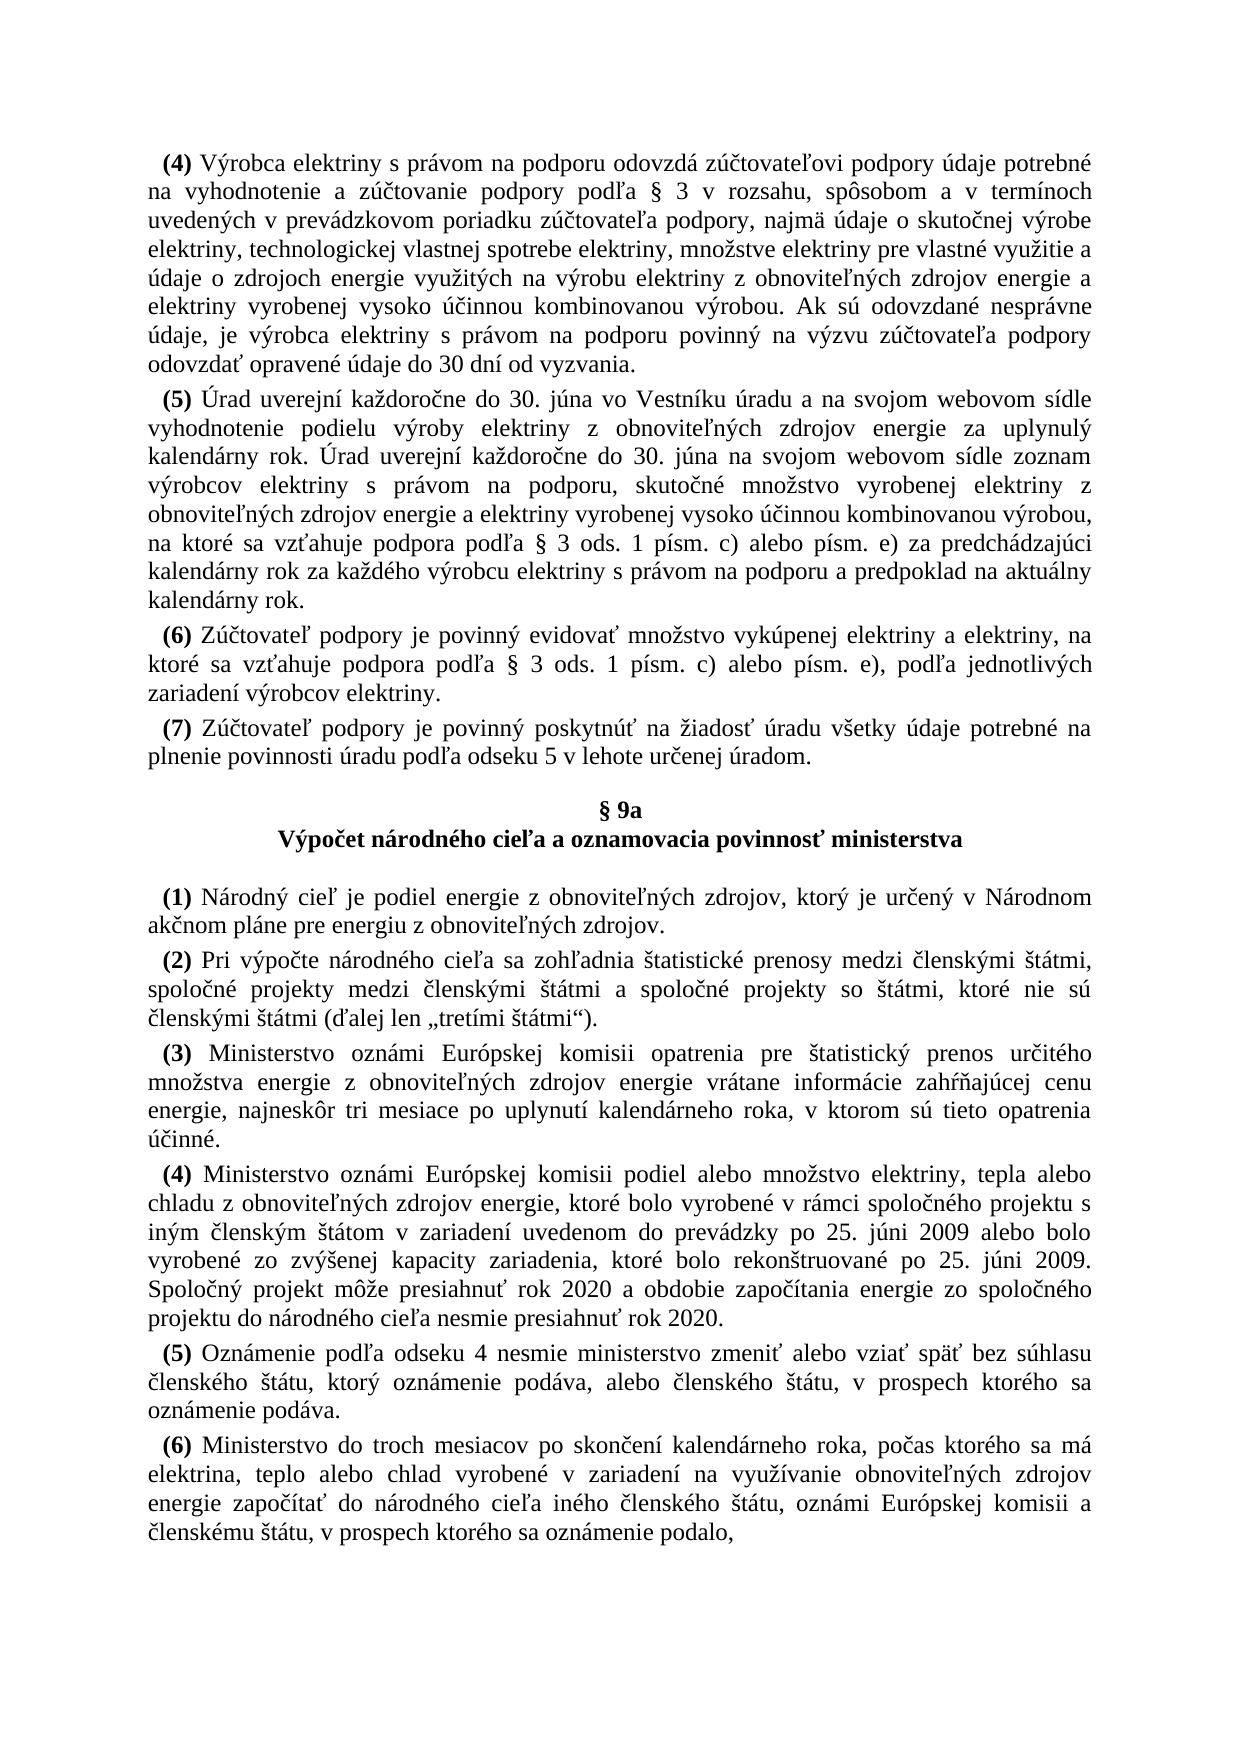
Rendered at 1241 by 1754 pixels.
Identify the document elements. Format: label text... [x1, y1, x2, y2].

text (4) Ministerstvo oznámi Európskej komisii podiel alebo množstvo elektriny, tepla alebo chladu z obnoviteľných zdrojov energie, ktoré bolo vyrobené v rámci spoločného projektu s iným členským štátom v zariadení uvedenom do prevádzky po 25. júni 2009 alebo bolo vyrobené zo zvýšenej kapacity zariadenia, ktoré bolo rekonštruované po 25. júni 2009. Spoločný projekt môže presiahnuť rok 2020 a obdobie započítania energie zo spoločného projektu do národného cieľa nesmie presiahnuť rok 2020. [148, 1159, 1093, 1332]
text (6) Zúčtovateľ podpory je povinný evidovať množstvo vykúpenej elektriny a elektriny, na ktoré sa vzťahuje podpora podľa § 3 ods. 1 písm. c) alebo písm. e), podľa jednotlivých zariadení výrobcov elektriny. [148, 620, 1093, 706]
text § 9a Výpočet národného cieľa a oznamovacia povinnosť ministerstva [148, 795, 1093, 853]
text (4) Výrobca elektriny s právom na podporu odovzdá zúčtovateľovi podpory údaje potrebné na vyhodnotenie a zúčtovanie podpory podľa § 3 v rozsahu, spôsobom a v termínoch uvedených v prevádzkovom poriadku zúčtovateľa podpory, najmä údaje o skutočnej výrobe elektriny, technologickej vlastnej spotrebe elektriny, množstve elektriny pre vlastné využitie a údaje o zdrojoch energie využitých na výrobu elektriny z obnoviteľných zdrojov energie a elektriny vyrobenej vysoko účinnou kombinovanou výrobou. Ak sú odovzdané nesprávne údaje, je výrobca elektriny s právom na podporu povinný na výzvu zúčtovateľa podpory odovzdať opravené údaje do 30 dní od vyzvania. [148, 148, 1093, 378]
text (1) Národný cieľ je podiel energie z obnoviteľných zdrojov, ktorý je určený v Národnom akčnom pláne pre energiu z obnoviteľných zdrojov. [148, 882, 1093, 939]
text (7) Zúčtovateľ podpory je povinný poskytnúť na žiadosť úradu všetky údaje potrebné na plnenie povinnosti úradu podľa odseku 5 v lehote určenej úradom. [148, 713, 1093, 770]
text (6) Ministerstvo do troch mesiacov po skončení kalendárneho roka, počas ktorého sa má elektrina, teplo alebo chlad vyrobené v zariadení na využívanie obnoviteľných zdrojov energie započítať do národného cieľa iného členského štátu, oznámi Európskej komisii a členskému štátu, v prospech ktorého sa oznámenie podalo, [148, 1431, 1093, 1546]
text (3) Ministerstvo oznámi Európskej komisii opatrenia pre štatistický prenos určitého množstva energie z obnoviteľných zdrojov energie vrátane informácie zahŕňajúcej cenu energie, najneskôr tri mesiace po uplynutí kalendárneho roka, v ktorom sú tieto opatrenia účinné. [148, 1038, 1093, 1153]
text (5) Oznámenie podľa odseku 4 nesmie ministerstvo zmeniť alebo vziať späť bez súhlasu členského štátu, ktorý oznámenie podáva, alebo členského štátu, v prospech ktorého sa oznámenie podáva. [148, 1338, 1093, 1424]
text (5) Úrad uverejní každoročne do 30. júna vo Vestníku úradu a na svojom webovom sídle vyhodnotenie podielu výroby elektriny z obnoviteľných zdrojov energie za uplynulý kalendárny rok. Úrad uverejní každoročne do 30. júna na svojom webovom sídle zoznam výrobcov elektriny s právom na podporu, skutočné množstvo vyrobenej elektriny z obnoviteľných zdrojov energie a elektriny vyrobenej vysoko účinnou kombinovanou výrobou, na ktoré sa vzťahuje podpora podľa § 3 ods. 1 písm. c) alebo písm. e) za predchádzajúci kalendárny rok za každého výrobcu elektriny s právom na podporu a predpoklad na aktuálny kalendárny rok. [148, 384, 1093, 614]
text (2) Pri výpočte národného cieľa sa zohľadnia štatistické prenosy medzi členskými štátmi, spoločné projekty medzi členskými štátmi a spoločné projekty so štátmi, ktoré nie sú členskými štátmi (ďalej len „tretími štátmi“). [148, 946, 1093, 1032]
